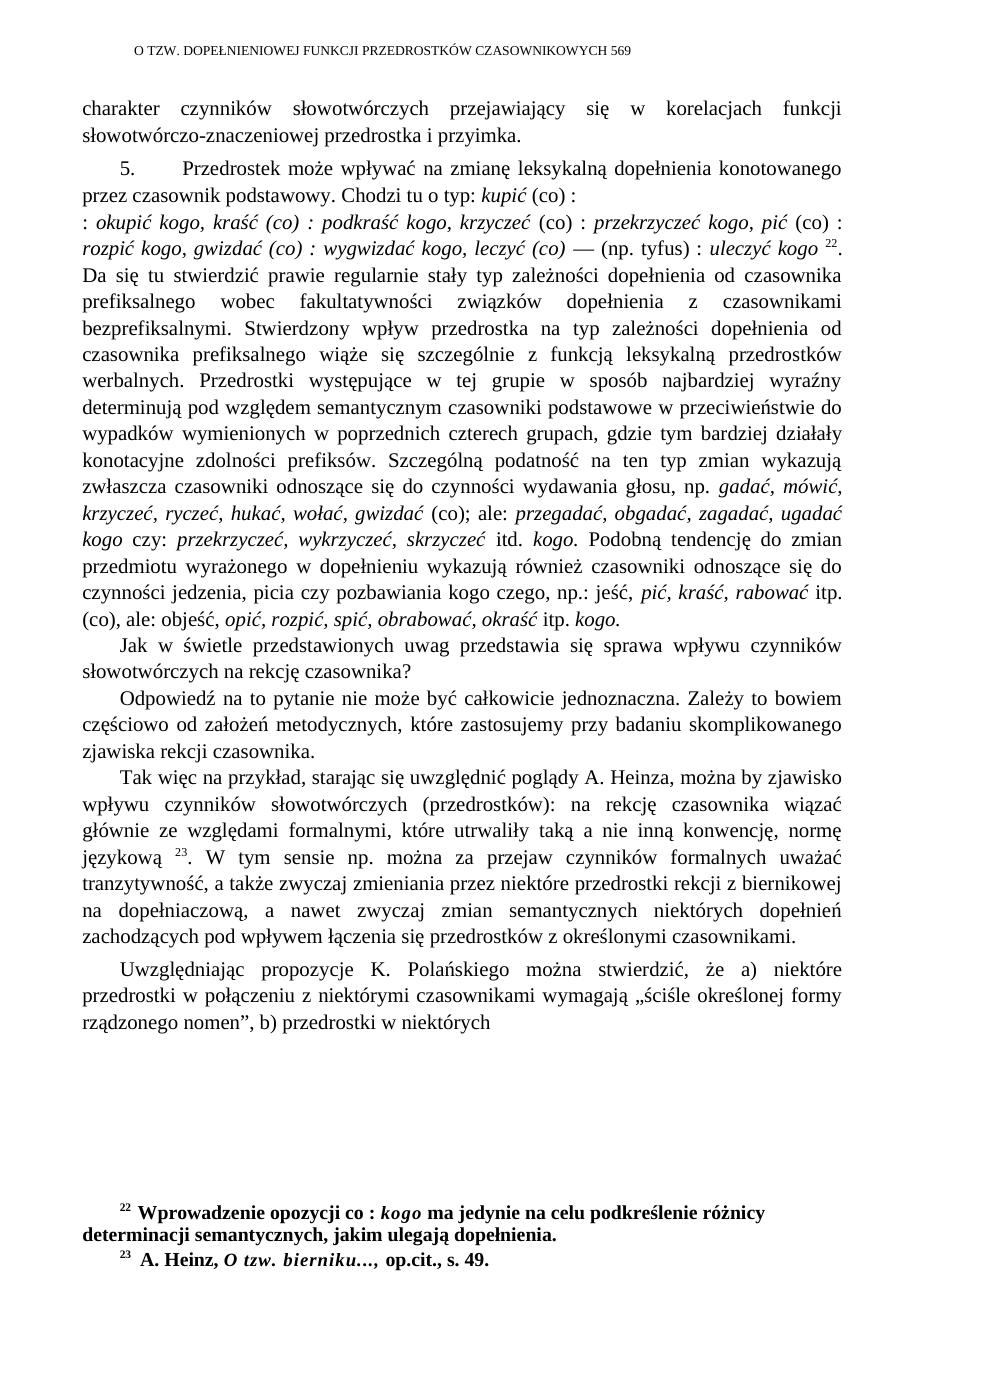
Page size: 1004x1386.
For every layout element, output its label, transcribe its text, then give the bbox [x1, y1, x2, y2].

text Jak w świetle przedstawionych uwag przedstawia się sprawa wpływu czynników słowotwórczych na rekcję czasownika? [82, 631, 842, 684]
list Przedrostek może wpływać na zmianę leksykalną dopełnienia konotowanego przez czasownik podstawowy. Chodzi tu o typ: kupić (co) : [82, 154, 842, 208]
text Tak więc na przykład, starając się uwzględnić poglądy A. Heinza, można by zjawisko wpływu czynników słowotwórczych (przedrostków): na rekcję czasownika wiązać głównie ze względami formalnymi, które utrwaliły taką a nie inną konwencję, normę językową 23. W tym sensie np. można za przejaw czynników formalnych uważać tranzytywność, a także zwyczaj zmieniania przez niektóre przedrostki rekcji z biernikowej na dopełniaczową, a nawet zwyczaj zmian semantycznych niektórych dopełnień zachodzących pod wpływem łączenia się przedrostków z określonymi czasownikami. [82, 763, 842, 949]
text : okupić kogo, kraść (co) : podkraść kogo, krzyczeć (co) : przekrzyczeć kogo, pić (co) : rozpić kogo, gwizdać (co) : wygwizdać kogo, leczyć (co) — (np. tyfus) : uleczyć kogo 22. Da się tu stwierdzić prawie regularnie stały typ zależności dopełnienia od czasownika prefiksalnego wobec fakultatywności związków dopełnienia z czasownikami bezprefiksalnymi. Stwierdzony wpływ przedrostka na typ zależności dopełnienia od czasownika prefiksalnego wiąże się szczególnie z funkcją leksykalną przedrostków werbalnych. Przedrostki występujące w tej grupie w sposób najbardziej wyraźny determinują pod względem semantycznym czasowniki podstawowe w przeciwieństwie do wypadków wymienionych w poprzednich czterech grupach, gdzie tym bardziej działały konotacyjne zdolności prefiksów. Szczególną podatność na ten typ zmian wykazują zwłaszcza czasowniki odnoszące się do czynności wydawania głosu, np. gadać, mówić, krzyczeć, ryczeć, hukać, wołać, gwizdać (co); ale: przegadać, obgadać, zagadać, ugadać kogo czy: przekrzyczeć, wykrzyczeć, skrzyczeć itd. kogo. Podobną tendencję do zmian przedmiotu wyrażonego w dopełnieniu wykazują również czasowniki odnoszące się do czynności jedzenia, picia czy pozbawiania kogo czego, np.: jeść, pić, kraść, rabować itp. (co), ale: objeść, opić, rozpić, spić, obrabować, okraść itp. kogo. [82, 208, 842, 631]
text 22 Wprowadzenie opozycji co : kogo ma jedynie na celu podkreślenie różnicy determinacji semantycznych, jakim ulegają dopełnienia. [82, 1202, 836, 1246]
text Uwzględniając propozycje K. Polańskiego można stwierdzić, że a) niektóre przedrostki w połączeniu z niektórymi czasownikami wymagają „ściśle określonej formy rządzonego nomen”, b) przedrostki w niektórych [82, 955, 842, 1034]
text 23 A. Heinz, O tzw. bierniku..., op.cit., s. 49. [119, 1249, 836, 1271]
text O TZW. DOPEŁNIENIOWEJ FUNKCJI PRZEDROSTKÓW CZASOWNIKOWYCH 569 [134, 44, 632, 58]
text Odpowiedź na to pytanie nie może być całkowicie jednoznaczna. Zależy to bowiem częściowo od założeń metodycznych, które zastosujemy przy badaniu skomplikowanego zjawiska rekcji czasownika. [82, 684, 842, 763]
text charakter czynników słowotwórczych przejawiający się w korelacjach funkcji słowotwórczo-znaczeniowej przedrostka i przyimka. [82, 94, 842, 148]
